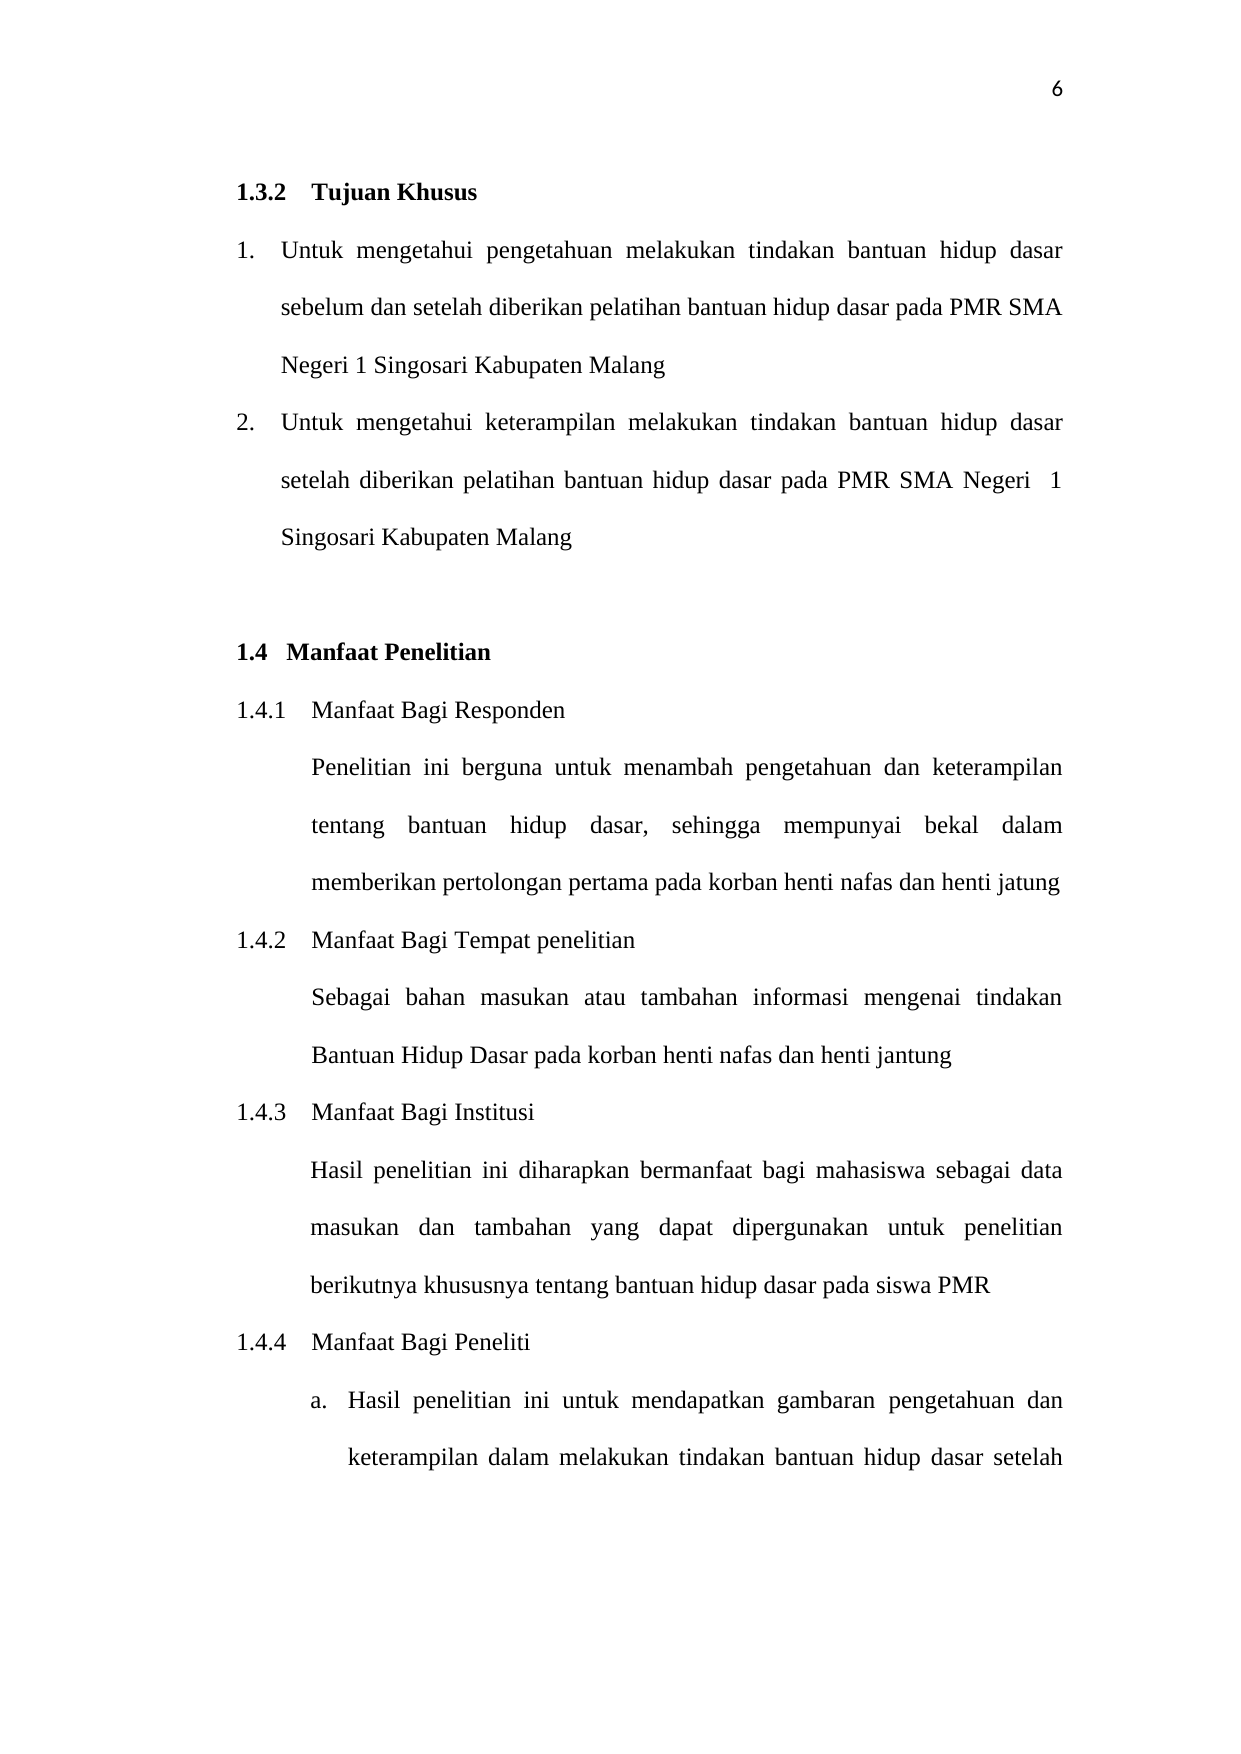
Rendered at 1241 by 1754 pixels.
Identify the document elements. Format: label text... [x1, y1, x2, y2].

list Untuk mengetahui keterampilan melakukan tindakan bantuan hidup dasar setelah diberikan pelatihan bantuan hidup dasar pada PMR SMA Negeri 1 Singosari Kabupaten Malang [236, 407, 1063, 551]
list Manfaat Bagi Responden [236, 695, 1063, 723]
list Manfaat Bagi Institusi [236, 1097, 1063, 1126]
list Penelitian ini berguna untuk menambah pengetahuan dan keterampilan tentang bantuan hidup dasar, sehingga mempunyai bekal dalam memberikan pertolongan pertama pada korban henti nafas dan henti jatung [311, 752, 1063, 896]
list Sebagai bahan masukan atau tambahan informasi mengenai tindakan Bantuan Hidup Dasar pada korban henti nafas dan henti jantung [311, 982, 1063, 1068]
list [310, 1385, 1063, 1471]
list Manfaat Bagi Peneliti [236, 1327, 1063, 1356]
list Tujuan Khusus [236, 177, 1063, 206]
list Manfaat Penelitian [236, 637, 1063, 666]
list Manfaat Bagi Tempat penelitian [236, 925, 1063, 953]
list Hasil penelitian ini diharapkan bermanfaat bagi mahasiswa sebagai data masukan dan tambahan yang dapat dipergunakan untuk penelitian berikutnya khususnya tentang bantuan hidup dasar pada siswa PMR [310, 1155, 1063, 1298]
list Untuk mengetahui pengetahuan melakukan tindakan bantuan hidup dasar sebelum dan setelah diberikan pelatihan bantuan hidup dasar pada PMR SMA Negeri 1 Singosari Kabupaten Malang [236, 235, 1063, 378]
